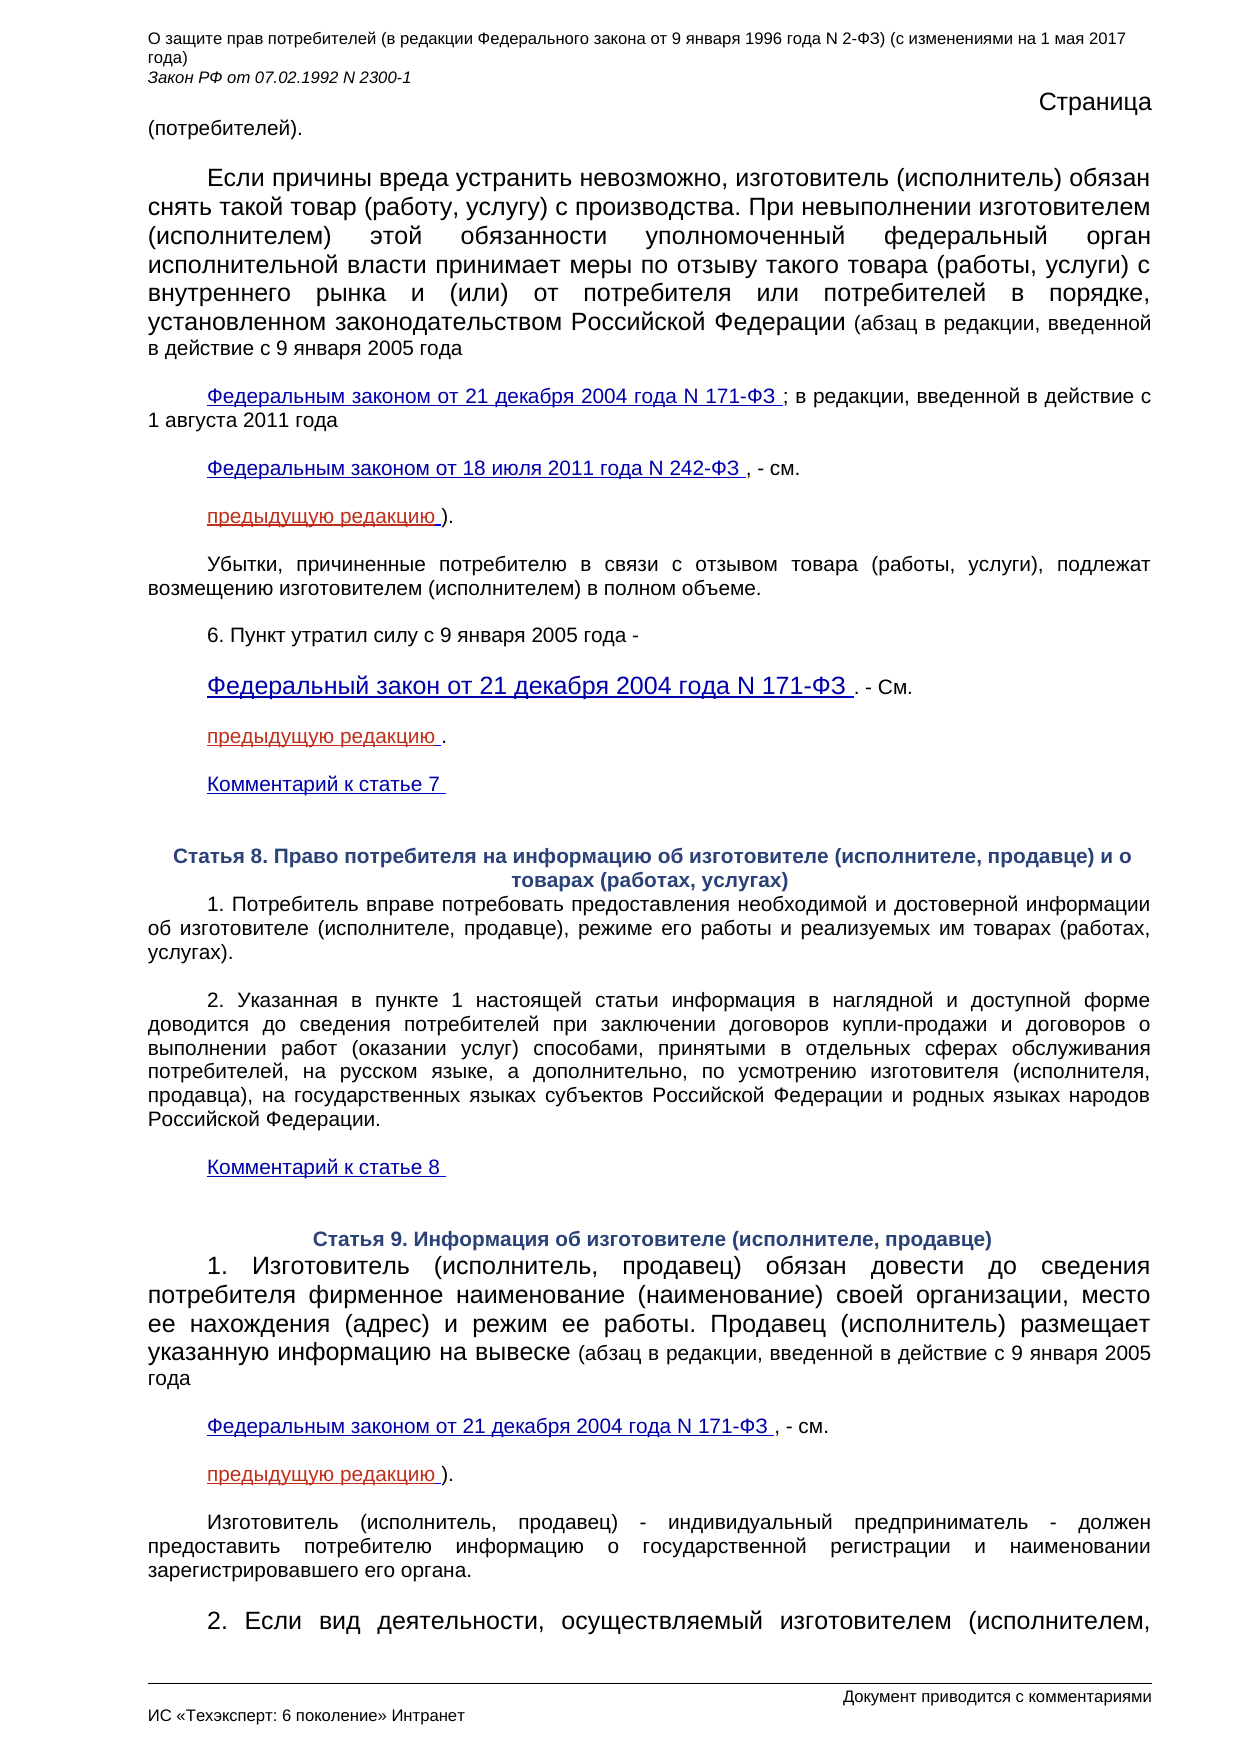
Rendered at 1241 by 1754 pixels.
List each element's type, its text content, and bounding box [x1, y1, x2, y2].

text 6. Пункт утратил силу с 9 января 2005 года - [148, 623, 1152, 647]
text 1. Потребитель вправе потребовать предоставления необходимой и достоверной информации об изготовителе (исполнителе, продавце), режиме его работы и реализуемых им товарах (работах, услугах). [148, 892, 1152, 963]
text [148, 1606, 1152, 1634]
text Федеральным законом от 18 июля 2011 года N 242-ФЗ , - см. [148, 456, 1152, 479]
text Статья 8. Право потребителя на информацию об изготовителе (исполнителе, продавце) и о товарах (работах, услугах) [148, 844, 1152, 892]
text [148, 115, 1152, 139]
text Убытки, причиненные потребителю в связи с отзывом товара (работы, услуги), подлежат возмещению изготовителем (исполнителем) в полном объеме. [148, 551, 1152, 599]
text Комментарий к статье 8 [148, 1155, 1152, 1179]
text Если причины вреда устранить невозможно, изготовитель (исполнитель) обязан снять такой товар (работу, услугу) с производства. При невыполнении изготовителем (исполнителем) этой обязанности уполномоченный федеральный орган исполнительной власти принимает меры по отзыву такого товара (работы, услуги) с внутреннего рынка и (или) от потребителя или потребителей в порядке, установленном законодательством Российской Федерации (абзац в редакции, введенной в действие с 9 января 2005 года [148, 163, 1152, 360]
text Федеральным законом от 21 декабря 2004 года N 171-ФЗ , - см. [148, 1414, 1152, 1438]
text Статья 9. Информация об изготовителе (исполнителе, продавце) [148, 1227, 1152, 1251]
text 1. Изготовитель (исполнитель, продавец) обязан довести до сведения потребителя фирменное наименование (наименование) своей организации, место ее нахождения (адрес) и режим ее работы. Продавец (исполнитель) размещает указанную информацию на вывеске (абзац в редакции, введенной в действие с 9 января 2005 года [148, 1251, 1152, 1390]
text предыдущую редакцию ). [148, 503, 1152, 527]
text 2. Указанная в пункте 1 настоящей статьи информация в наглядной и доступной форме доводится до сведения потребителей при заключении договоров купли-продажи и договоров о выполнении работ (оказании услуг) способами, принятыми в отдельных сферах обслуживания потребителей, на русском языке, а дополнительно, по усмотрению изготовителя (исполнителя, продавца), на государственных языках субъектов Российской Федерации и родных языках народов Российской Федерации. [148, 987, 1152, 1131]
text предыдущую редакцию . [148, 724, 1152, 748]
text предыдущую редакцию ). [148, 1462, 1152, 1486]
text Федеральный закон от 21 декабря 2004 года N 171-ФЗ . - См. [148, 671, 1152, 700]
text Комментарий к статье 7 [148, 772, 1152, 796]
text Изготовитель (исполнитель, продавец) - индивидуальный предприниматель - должен предоставить потребителю информацию о государственной регистрации и наименовании зарегистрировавшего его органа. [148, 1510, 1152, 1582]
text Федеральным законом от 21 декабря 2004 года N 171-ФЗ ; в редакции, введенной в действие с 1 августа 2011 года [148, 384, 1152, 432]
